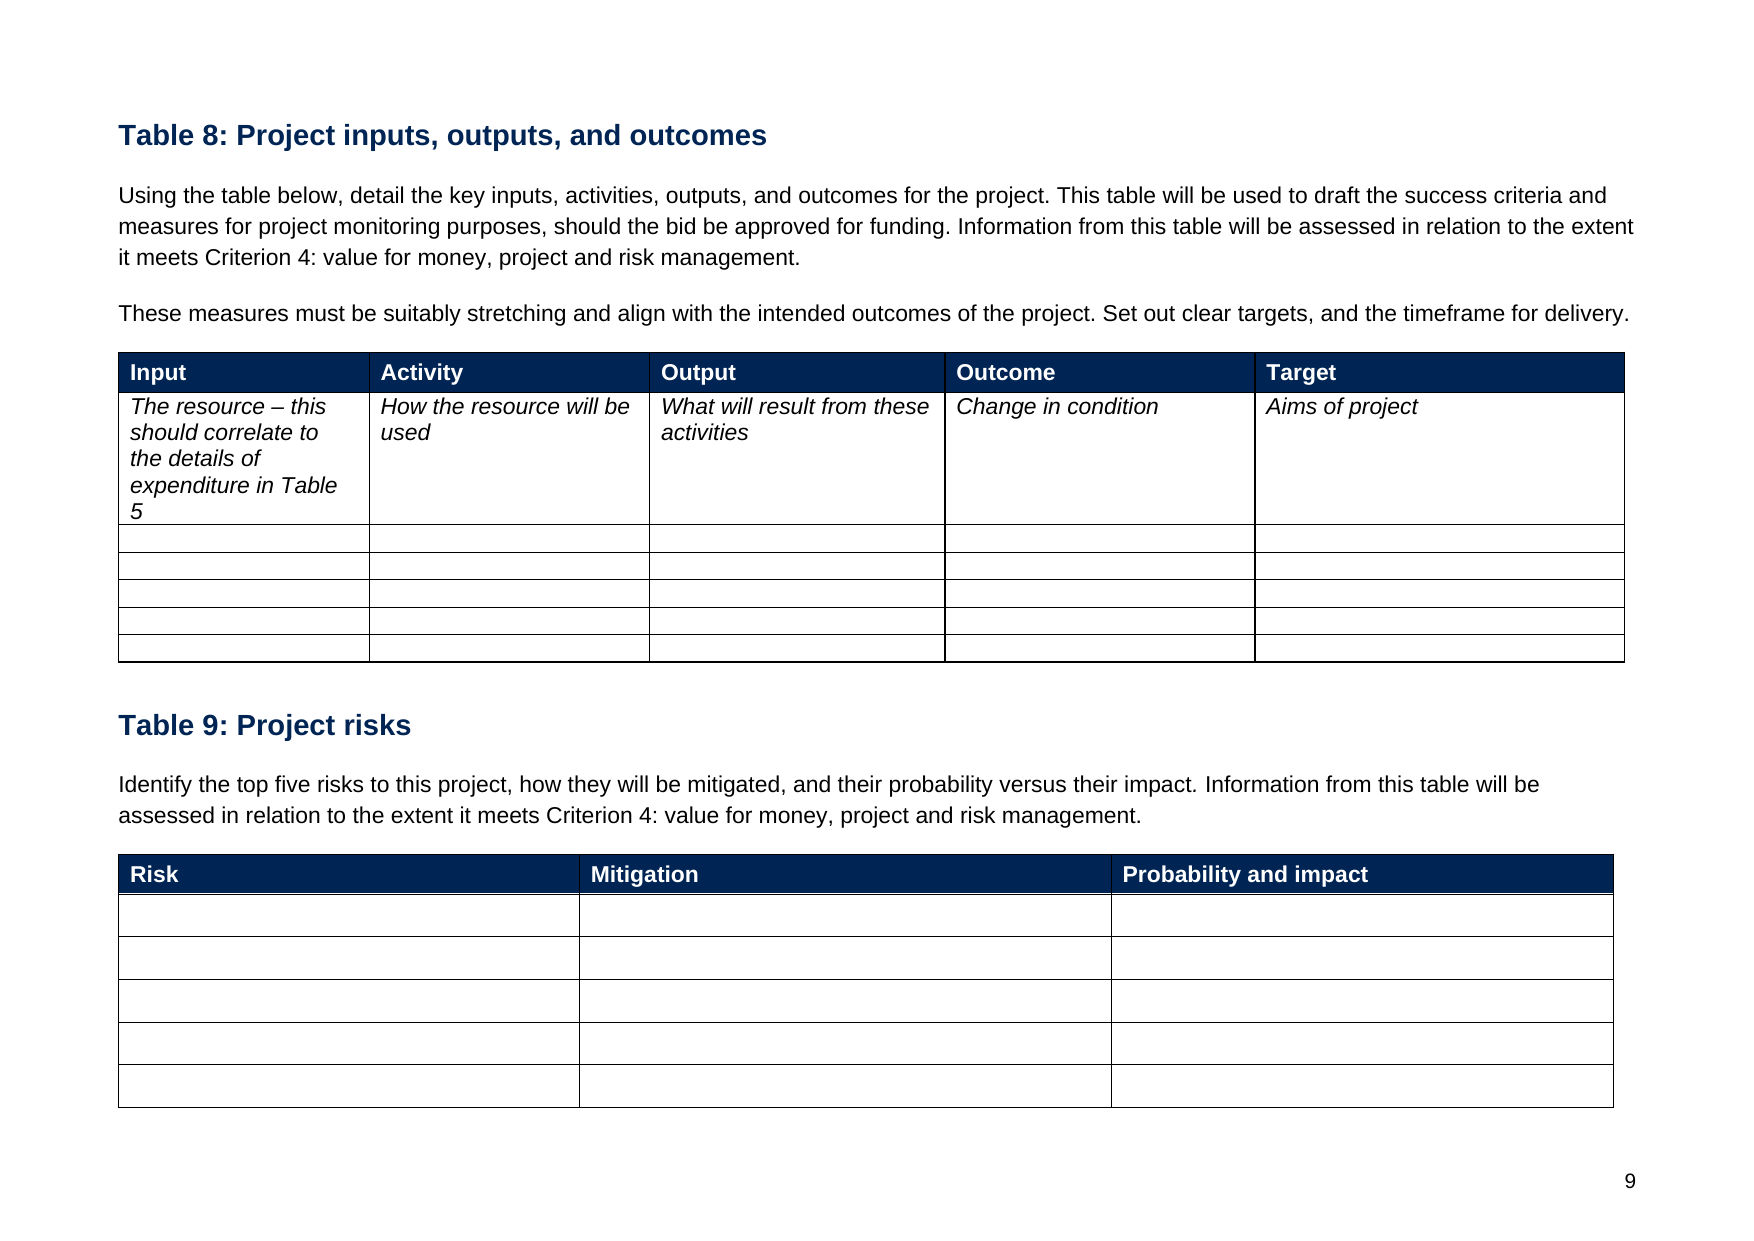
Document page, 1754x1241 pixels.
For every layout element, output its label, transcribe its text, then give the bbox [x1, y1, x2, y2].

table_cell [650, 635, 944, 661]
table_cell [946, 525, 1254, 552]
table_cell [650, 608, 944, 634]
table_cell [1112, 895, 1613, 936]
table_cell [1112, 937, 1613, 979]
table_header Outcome [946, 353, 1254, 392]
table_cell [119, 1065, 579, 1107]
table_cell [119, 980, 579, 1022]
table_cell [1256, 635, 1624, 661]
table_cell [119, 895, 579, 936]
table_cell The resource – this should correlate to the details of expenditure in Table 5 [119, 393, 369, 524]
table_header Activity [370, 353, 649, 392]
table_cell [946, 635, 1254, 661]
table_cell [119, 1023, 579, 1064]
table_cell [1256, 608, 1624, 634]
table_cell [370, 525, 649, 552]
table_cell [119, 635, 369, 661]
table_cell [580, 1065, 1111, 1107]
text Using the table below, detail the key inputs, activities, outputs, and outcomes for the project. This table will be used to draft the success criteria and measures for project monitoring purposes, should the bid be approved for funding. Information from this table will be assessed in relation to the extent it meets Criterion 4: value for money, project and risk management. [118, 177, 1636, 270]
table_cell Change in condition [946, 393, 1254, 524]
table_cell [650, 580, 944, 607]
table_cell [650, 525, 944, 552]
table_cell [1112, 1065, 1613, 1107]
table_cell [370, 580, 649, 607]
subtitle Table 8: Project inputs, outputs, and outcomes [118, 118, 1636, 152]
table_cell [1112, 980, 1613, 1022]
table_cell What will result from these activities [650, 393, 944, 524]
table_header Probability and impact [1112, 855, 1613, 893]
table_cell [370, 608, 649, 634]
table_cell [1112, 1023, 1613, 1064]
table_header Output [650, 353, 944, 392]
text These measures must be suitably stretching and align with the intended outcomes of the project. Set out clear targets, and the timeframe for delivery. [118, 295, 1636, 327]
table_cell [580, 980, 1111, 1022]
table_header Risk [119, 855, 579, 893]
table_cell [580, 1023, 1111, 1064]
table_cell [119, 580, 369, 607]
table_cell [946, 553, 1254, 579]
table_cell [650, 553, 944, 579]
table_cell [119, 937, 579, 979]
text Identify the top five risks to this project, how they will be mitigated, and their probability versus their impact. Information from this table will be assessed in relation to the extent it meets Criterion 4: value for money, project and risk management. [118, 766, 1636, 828]
table_cell Aims of project [1256, 393, 1624, 524]
table_cell [580, 937, 1111, 979]
table_cell [119, 525, 369, 552]
table_cell [370, 553, 649, 579]
table_cell [1256, 553, 1624, 579]
table_cell [1256, 525, 1624, 552]
table_cell [580, 895, 1111, 936]
subtitle Table 9: Project risks [118, 707, 1636, 741]
table_cell [370, 635, 649, 661]
table_cell How the resource will be used [370, 393, 649, 524]
table_cell [946, 608, 1254, 634]
table_cell [119, 608, 369, 634]
table_cell [119, 553, 369, 579]
table_header Input [119, 353, 369, 392]
table_cell [946, 580, 1254, 607]
table_header Mitigation [580, 855, 1111, 893]
table_cell [1256, 580, 1624, 607]
table_header Target [1256, 353, 1624, 392]
